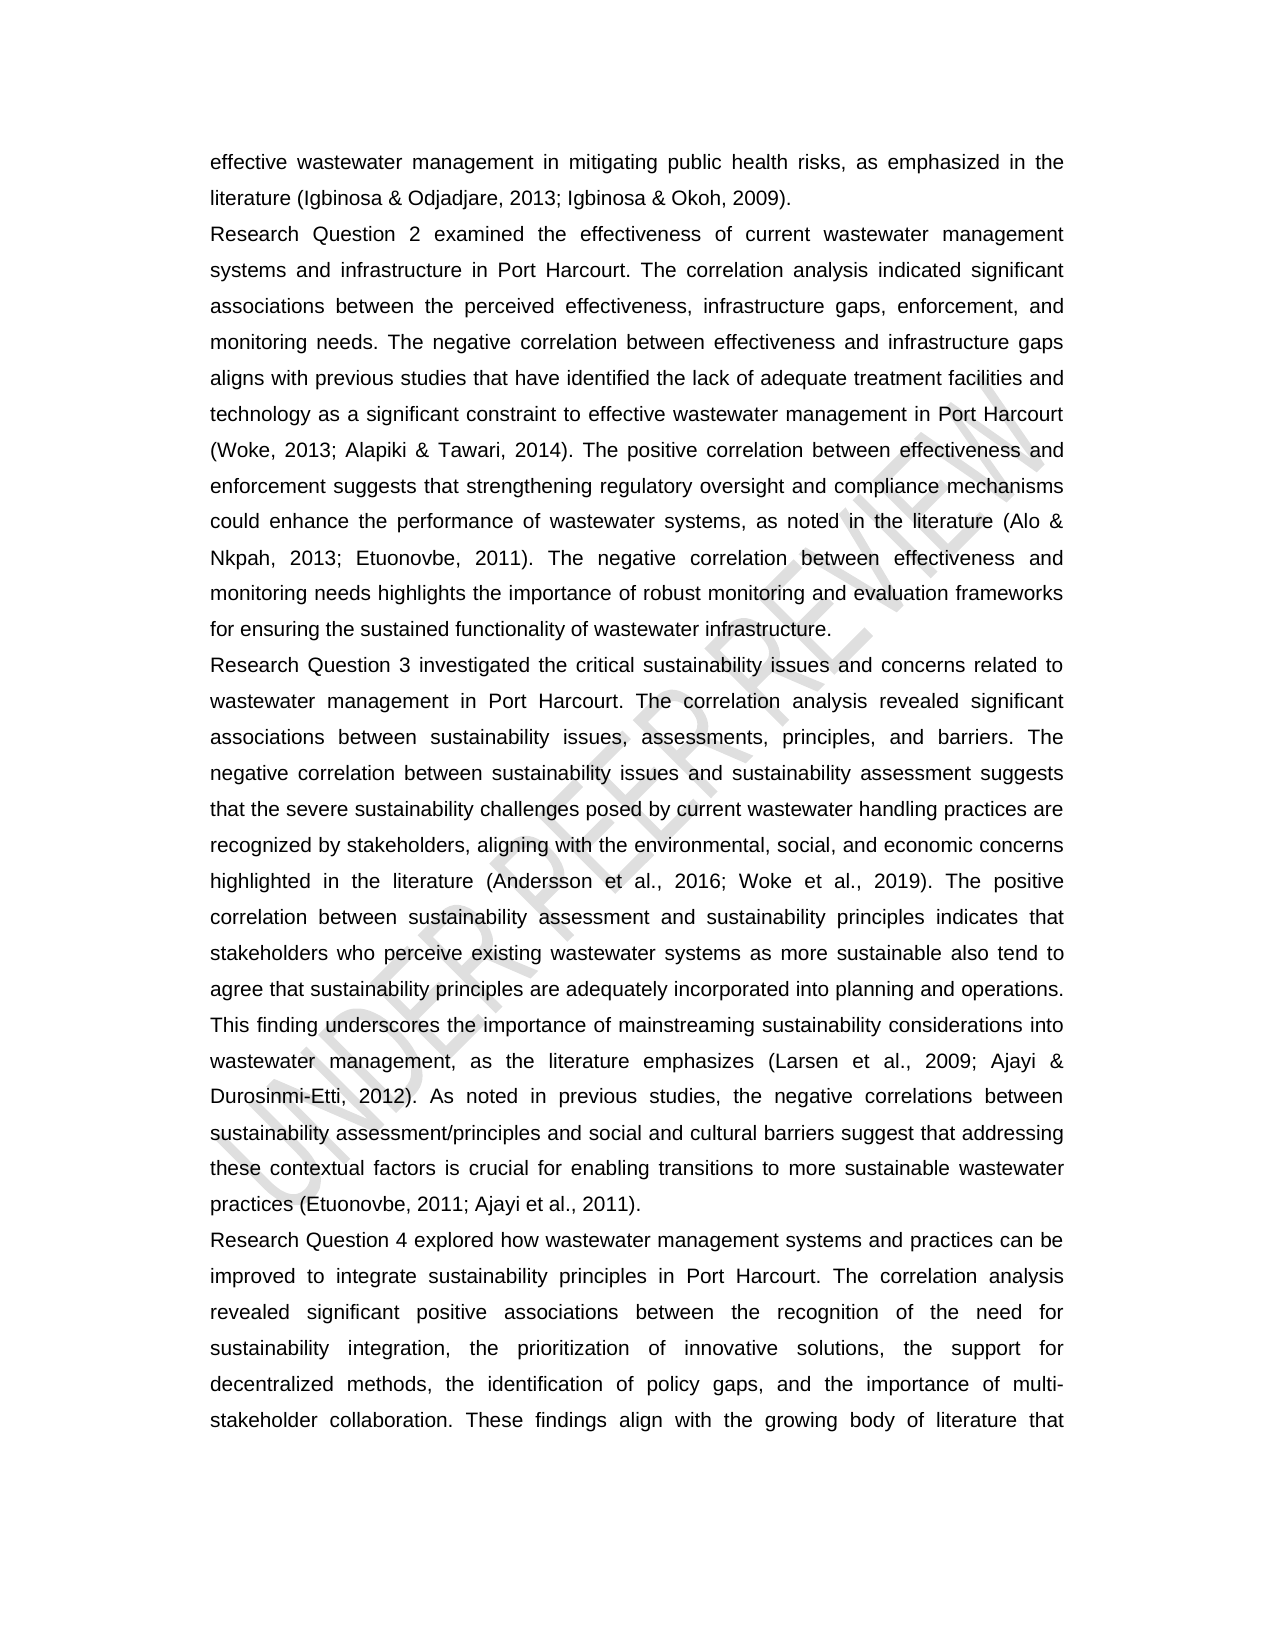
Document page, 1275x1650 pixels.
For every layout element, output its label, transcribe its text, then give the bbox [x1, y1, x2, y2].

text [210, 1228, 1065, 1432]
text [210, 150, 1065, 210]
text Research Question 3 investigated the critical sustainability issues and concerns related to wastewater management in Port Harcourt. The correlation analysis revealed significant associations between sustainability issues, assessments, principles, and barriers. The negative correlation between sustainability issues and sustainability assessment suggests that the severe sustainability challenges posed by current wastewater handling practices are recognized by stakeholders, aligning with the environmental, social, and economic concerns highlighted in the literature (Andersson et al., 2016; Woke et al., 2019). The positive correlation between sustainability assessment and sustainability principles indicates that stakeholders who perceive existing wastewater systems as more sustainable also tend to agree that sustainability principles are adequately incorporated into planning and operations. This finding underscores the importance of mainstreaming sustainability considerations into wastewater management, as the literature emphasizes (Larsen et al., 2009; Ajayi & Durosinmi-Etti, 2012). As noted in previous studies, the negative correlations between sustainability assessment/principles and social and cultural barriers suggest that addressing these contextual factors is crucial for enabling transitions to more sustainable wastewater practices (Etuonovbe, 2011; Ajayi et al., 2011). [210, 653, 1065, 1216]
text Research Question 2 examined the effectiveness of current wastewater management systems and infrastructure in Port Harcourt. The correlation analysis indicated significant associations between the perceived effectiveness, infrastructure gaps, enforcement, and monitoring needs. The negative correlation between effectiveness and infrastructure gaps aligns with previous studies that have identified the lack of adequate treatment facilities and technology as a significant constraint to effective wastewater management in Port Harcourt (Woke, 2013; Alapiki & Tawari, 2014). The positive correlation between effectiveness and enforcement suggests that strengthening regulatory oversight and compliance mechanisms could enhance the performance of wastewater systems, as noted in the literature (Alo & Nkpah, 2013; Etuonovbe, 2011). The negative correlation between effectiveness and monitoring needs highlights the importance of robust monitoring and evaluation frameworks for ensuring the sustained functionality of wastewater infrastructure. [210, 222, 1065, 641]
